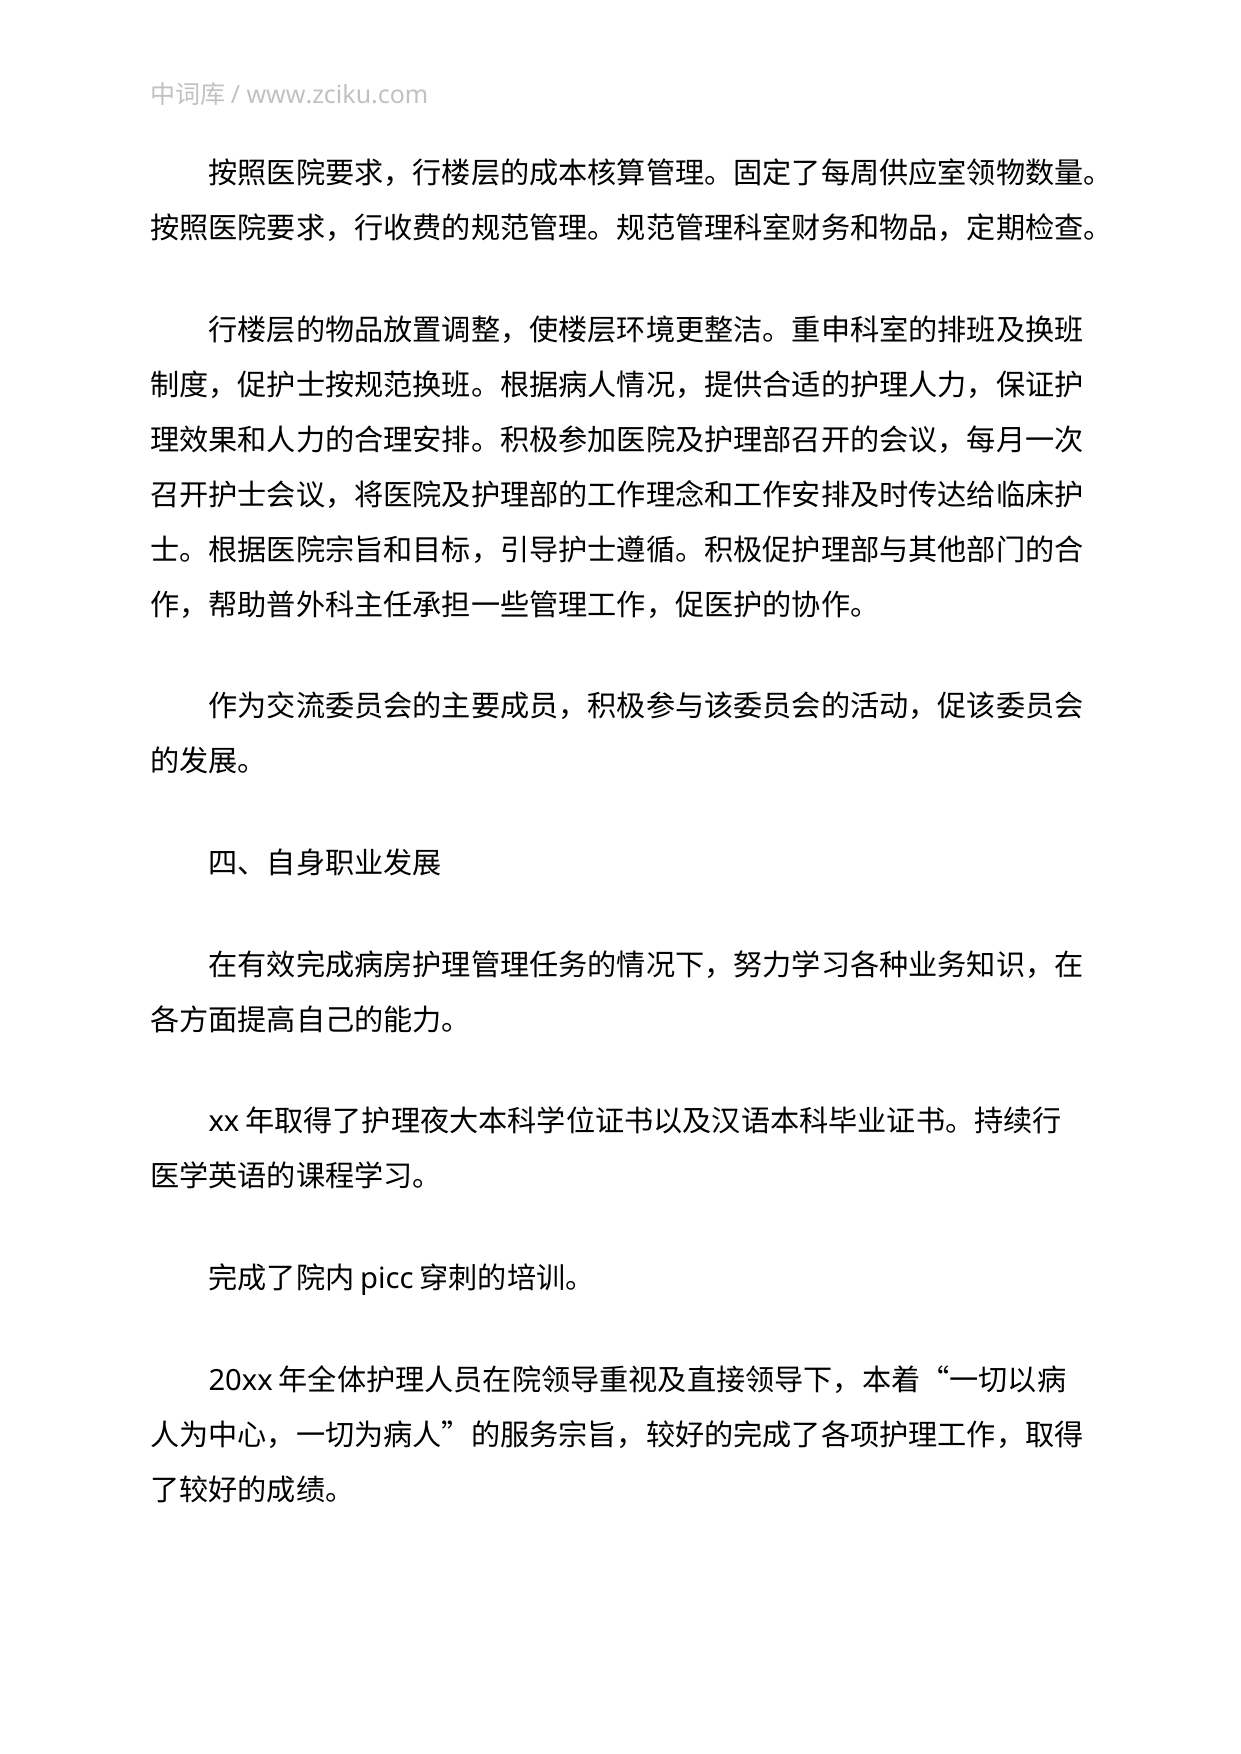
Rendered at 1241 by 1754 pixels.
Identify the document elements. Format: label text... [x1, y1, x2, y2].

text 完成了院内picc穿刺的培训。 [150, 1255, 1090, 1297]
text xx年取得了护理夜大本科学位证书以及汉语本科毕业证书。持续行医学英语的课程学习。 [150, 1098, 1090, 1195]
text 四、自身职业发展 [150, 839, 1090, 882]
text 行楼层的物品放置调整，使楼层环境更整洁。重申科室的排班及换班制度，促护士按规范换班。根据病人情况，提供合适的护理人力，保证护理效果和人力的合理安排。积极参加医院及护理部召开的会议，每月一次召开护士会议，将医院及护理部的工作理念和工作安排及时传达给临床护士。根据医院宗旨和目标，引导护士遵循。积极促护理部与其他部门的合作，帮助普外科主任承担一些管理工作，促医护的协作。 [150, 307, 1090, 623]
text 按照医院要求，行楼层的成本核算管理。固定了每周供应室领物数量。按照医院要求，行收费的规范管理。规范管理科室财务和物品，定期检查。 [150, 150, 1090, 247]
text 20xx年全体护理人员在院领导重视及直接领导下，本着“一切以病人为中心，一切为病人”的服务宗旨，较好的完成了各项护理工作，取得了较好的成绩。 [150, 1357, 1090, 1509]
text 作为交流委员会的主要成员，积极参与该委员会的活动，促该委员会的发展。 [150, 683, 1090, 780]
text 在有效完成病房护理管理任务的情况下，努力学习各种业务知识，在各方面提高自己的能力。 [150, 941, 1090, 1038]
